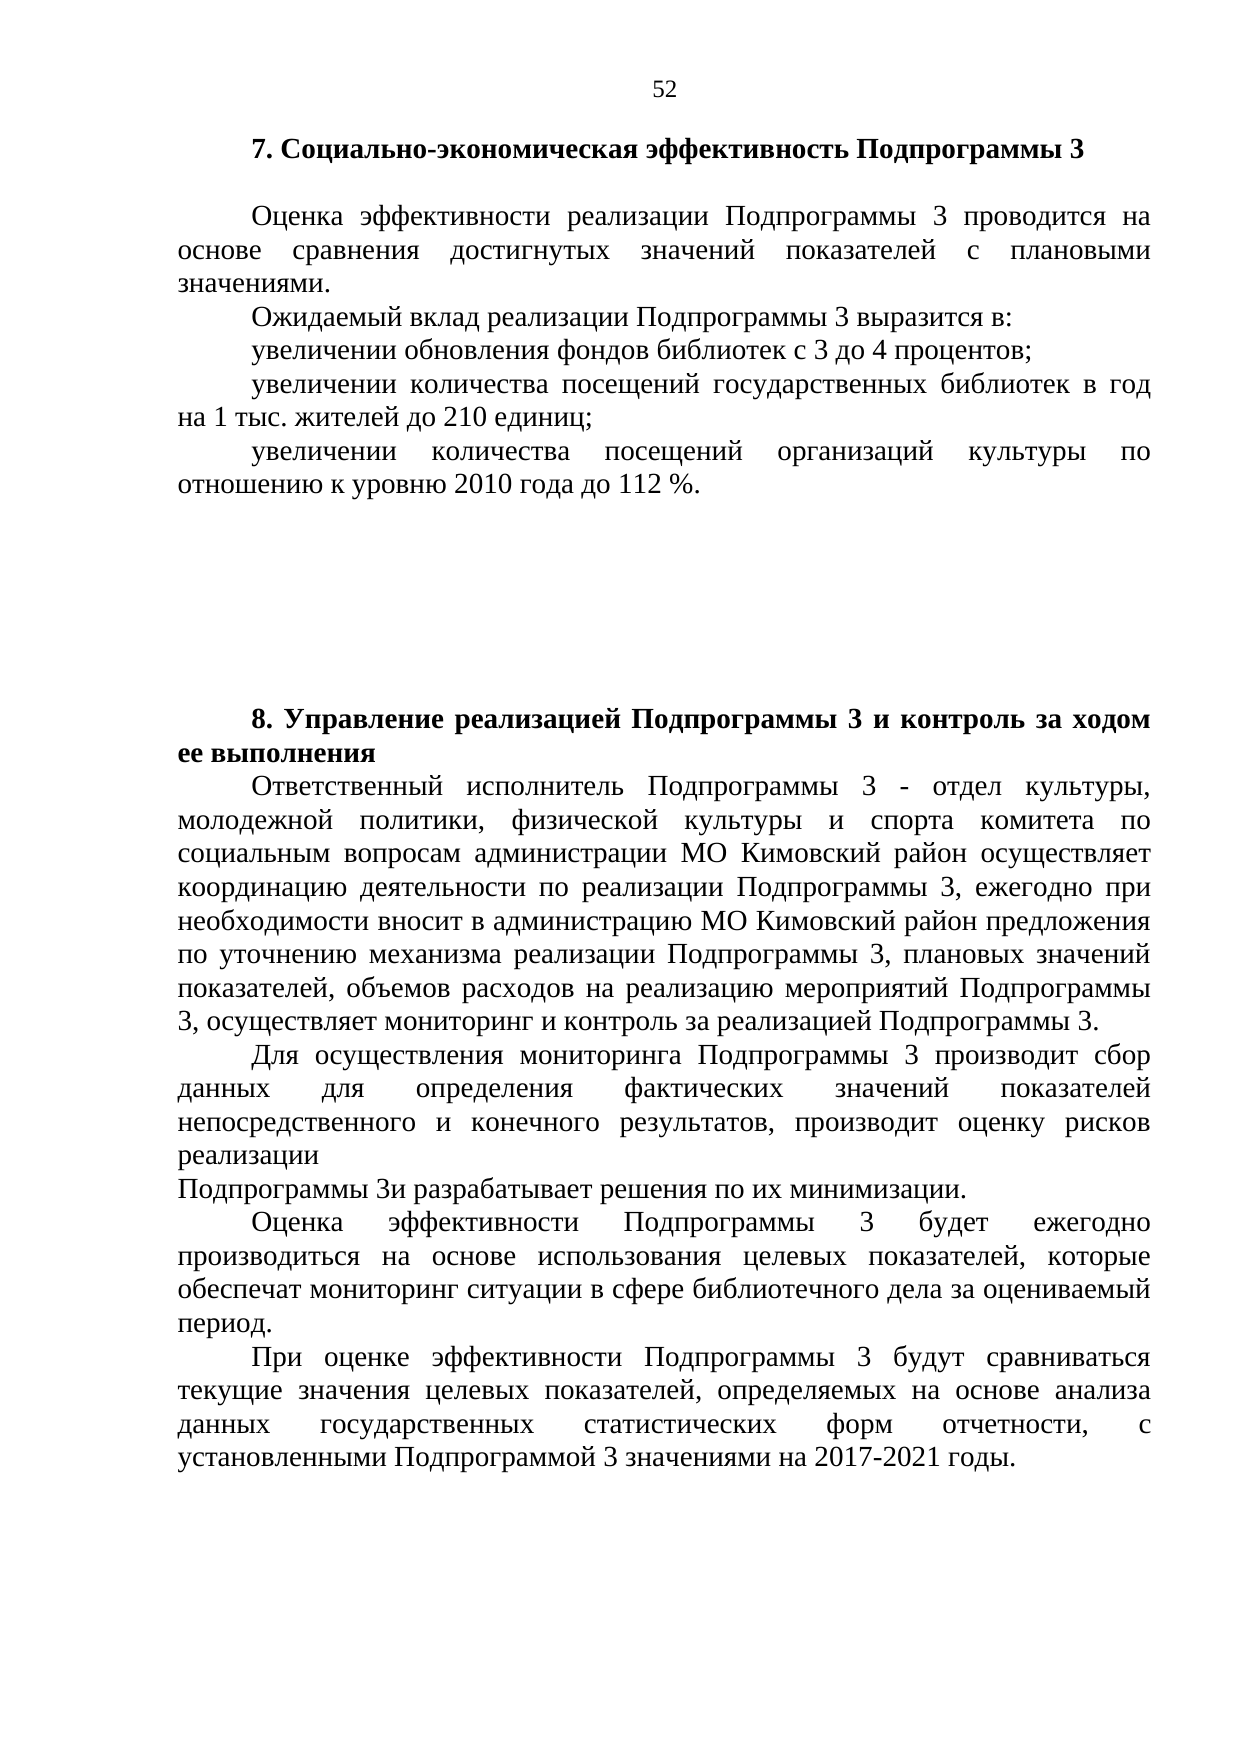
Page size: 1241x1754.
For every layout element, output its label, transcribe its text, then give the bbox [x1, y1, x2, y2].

text увеличении количества посещений организаций культуры по отношению к уровню 2010 года до 112 %. [177, 433, 1152, 500]
text Оценка эффективности Подпрограммы 3 будет ежегодно производиться на основе использования целевых показателей, которые обеспечат мониторинг ситуации в сфере библиотечного дела за оцениваемый период. [177, 1204, 1152, 1339]
text 7. Социально-экономическая эффективность Подпрограммы 3 [177, 131, 1152, 165]
text Для осуществления мониторинга Подпрограммы 3 производит сбор данных для определения фактических значений показателей непосредственного и конечного результатов, производит оценку рисков реализации Подпрограммы 3и разрабатывает решения по их минимизации. [177, 1037, 1152, 1204]
text Ответственный исполнитель Подпрограммы 3 - отдел культуры, молодежной политики, физической культуры и спорта комитета по социальным вопросам администрации МО Кимовский район осуществляет координацию деятельности по реализации Подпрограммы 3, ежегодно при необходимости вносит в администрацию МО Кимовский район предложения по уточнению механизма реализации Подпрограммы 3, плановых значений показателей, объемов расходов на реализацию мероприятий Подпрограммы 3, осуществляет мониторинг и контроль за реализацией Подпрограммы 3. [177, 768, 1152, 1037]
text 8. Управление реализацией Подпрограммы 3 и контроль за ходом ее выполнения [177, 701, 1152, 768]
text увеличении обновления фондов библиотек с 3 до 4 процентов; [177, 332, 1152, 366]
text При оценке эффективности Подпрограммы 3 будут сравниваться текущие значения целевых показателей, определяемых на основе анализа данных государственных статистических форм отчетности, с установленными Подпрограммой 3 значениями на 2017-2021 годы. [177, 1339, 1152, 1473]
text Ожидаемый вклад реализации Подпрограммы 3 выразится в: [177, 299, 1152, 332]
text Оценка эффективности реализации Подпрограммы 3 проводится на основе сравнения достигнутых значений показателей с плановыми значениями. [177, 198, 1152, 299]
text увеличении количества посещений государственных библиотек в год на 1 тыс. жителей до 210 единиц; [177, 366, 1152, 433]
